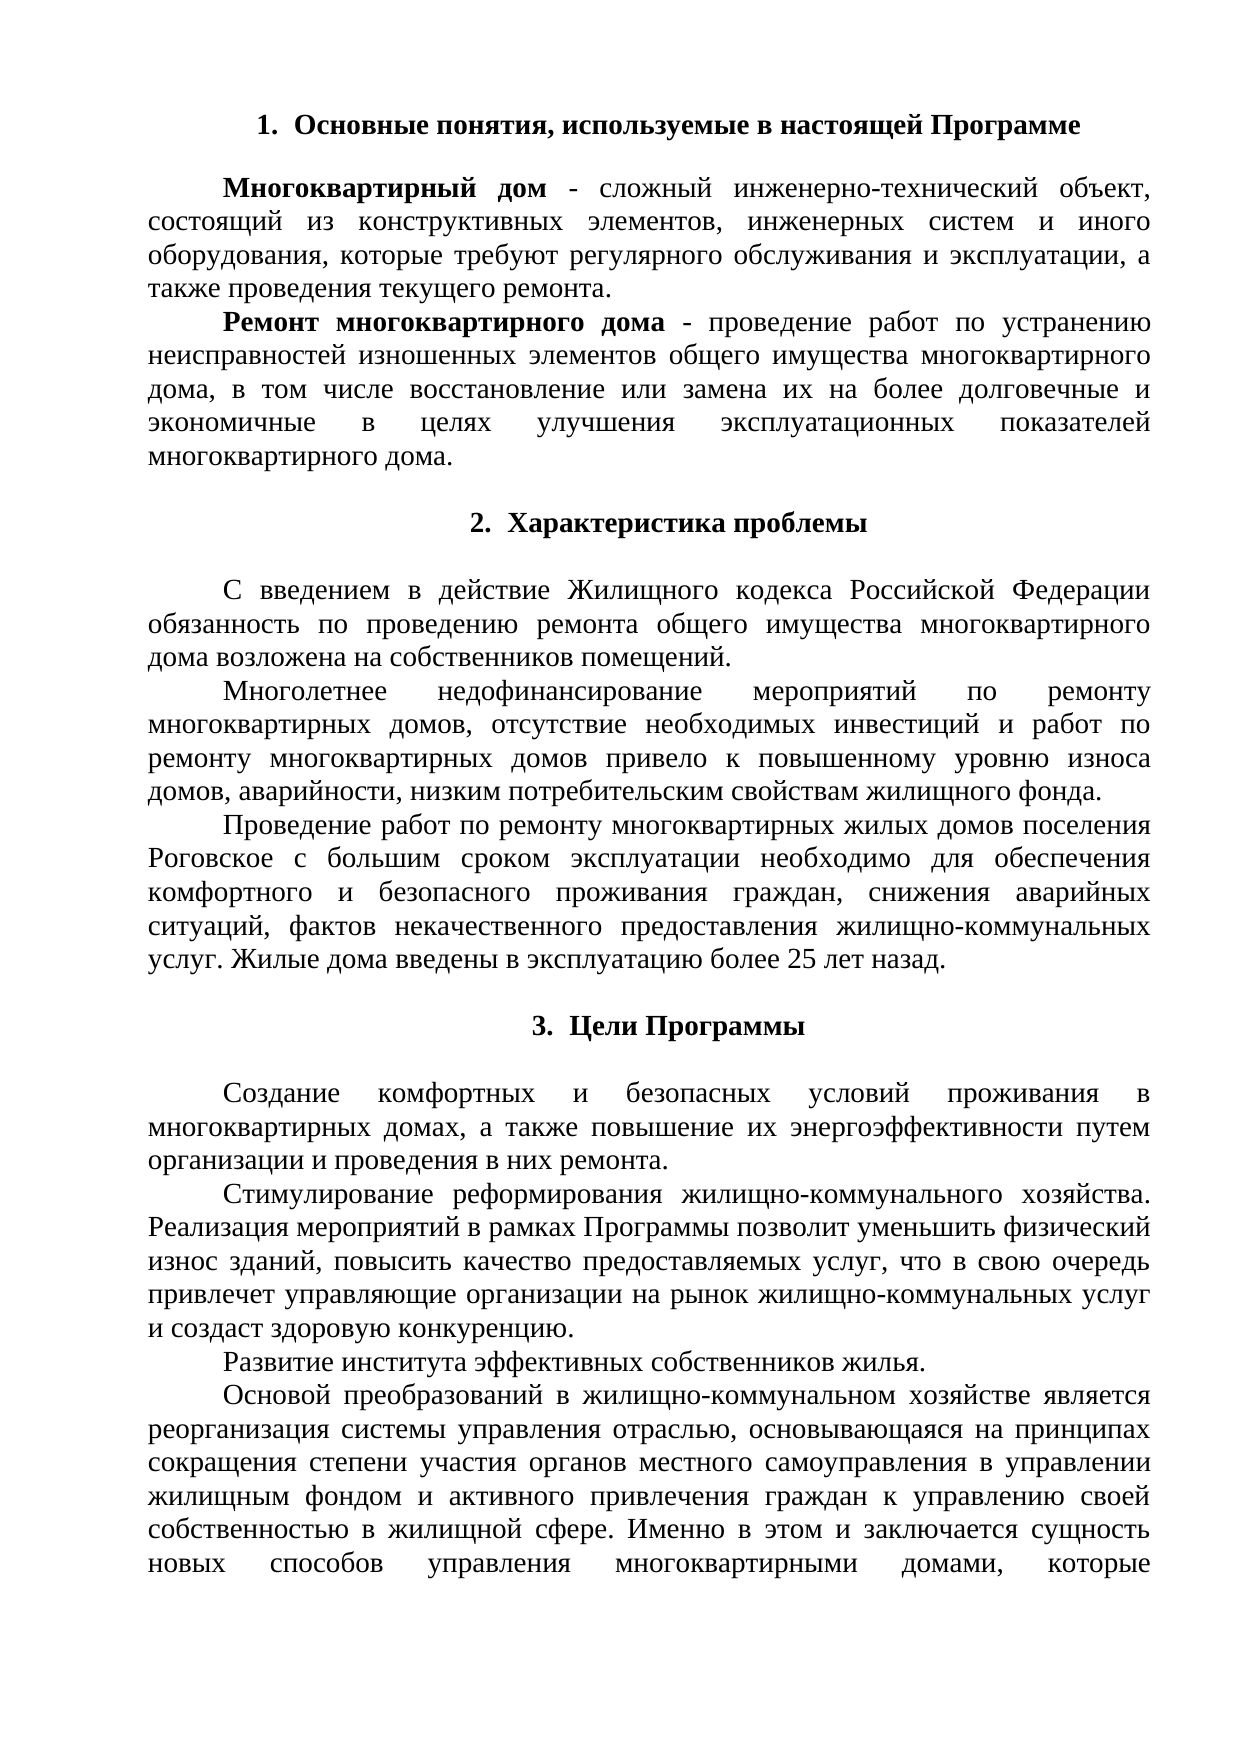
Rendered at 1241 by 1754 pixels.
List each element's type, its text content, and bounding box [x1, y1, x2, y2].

text Многолетнее недофинансирование мероприятий по ремонту многоквартирных домов, отсутствие необходимых инвестиций и работ по ремонту многоквартирных домов привело к повышенному уровню износа домов, аварийности, низким потребительским свойствам жилищного фонда. [148, 673, 1152, 807]
text Развитие института эффективных собственников жилья. [148, 1344, 1152, 1377]
text Проведение работ по ремонту многоквартирных жилых домов поселения Роговское с большим сроком эксплуатации необходимо для обеспечения комфортного и безопасного проживания граждан, снижения аварийных ситуаций, фактов некачественного предоставления жилищно-коммунальных услуг. Жилые дома введены в эксплуатацию более 25 лет назад. [148, 807, 1152, 975]
text Многоквартирный дом - сложный инженерно-технический объект, состоящий из конструктивных элементов, инженерных систем и иного оборудования, которые требуют регулярного обслуживания и эксплуатации, а также проведения текущего ремонта. [148, 170, 1152, 304]
text Создание комфортных и безопасных условий проживания в многоквартирных домах, а также повышение их энергоэффективности путем организации и проведения в них ремонта. [148, 1075, 1152, 1176]
list Основные понятия, используемые в настоящей Программе [185, 107, 1152, 141]
list Характеристика проблемы [185, 505, 1152, 539]
text С введением в действие Жилищного кодекса Российской Федерации обязанность по проведению ремонта общего имущества многоквартирного дома возложена на собственников помещений. [148, 572, 1152, 673]
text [148, 1377, 1152, 1578]
text Стимулирование реформирования жилищно-коммунального хозяйства. Реализация мероприятий в рамках Программы позволит уменьшить физический износ зданий, повысить качество предоставляемых услуг, что в свою очередь привлечет управляющие организации на рынок жилищно-коммунальных услуг и создаст здоровую конкуренцию. [148, 1176, 1152, 1344]
text Ремонт многоквартирного дома - проведение работ по устранению неисправностей изношенных элементов общего имущества многоквартирного дома, в том числе восстановление или замена их на более долговечные и экономичные в целях улучшения эксплуатационных показателей многоквартирного дома. [148, 304, 1152, 472]
list Цели Программы [185, 1008, 1152, 1042]
